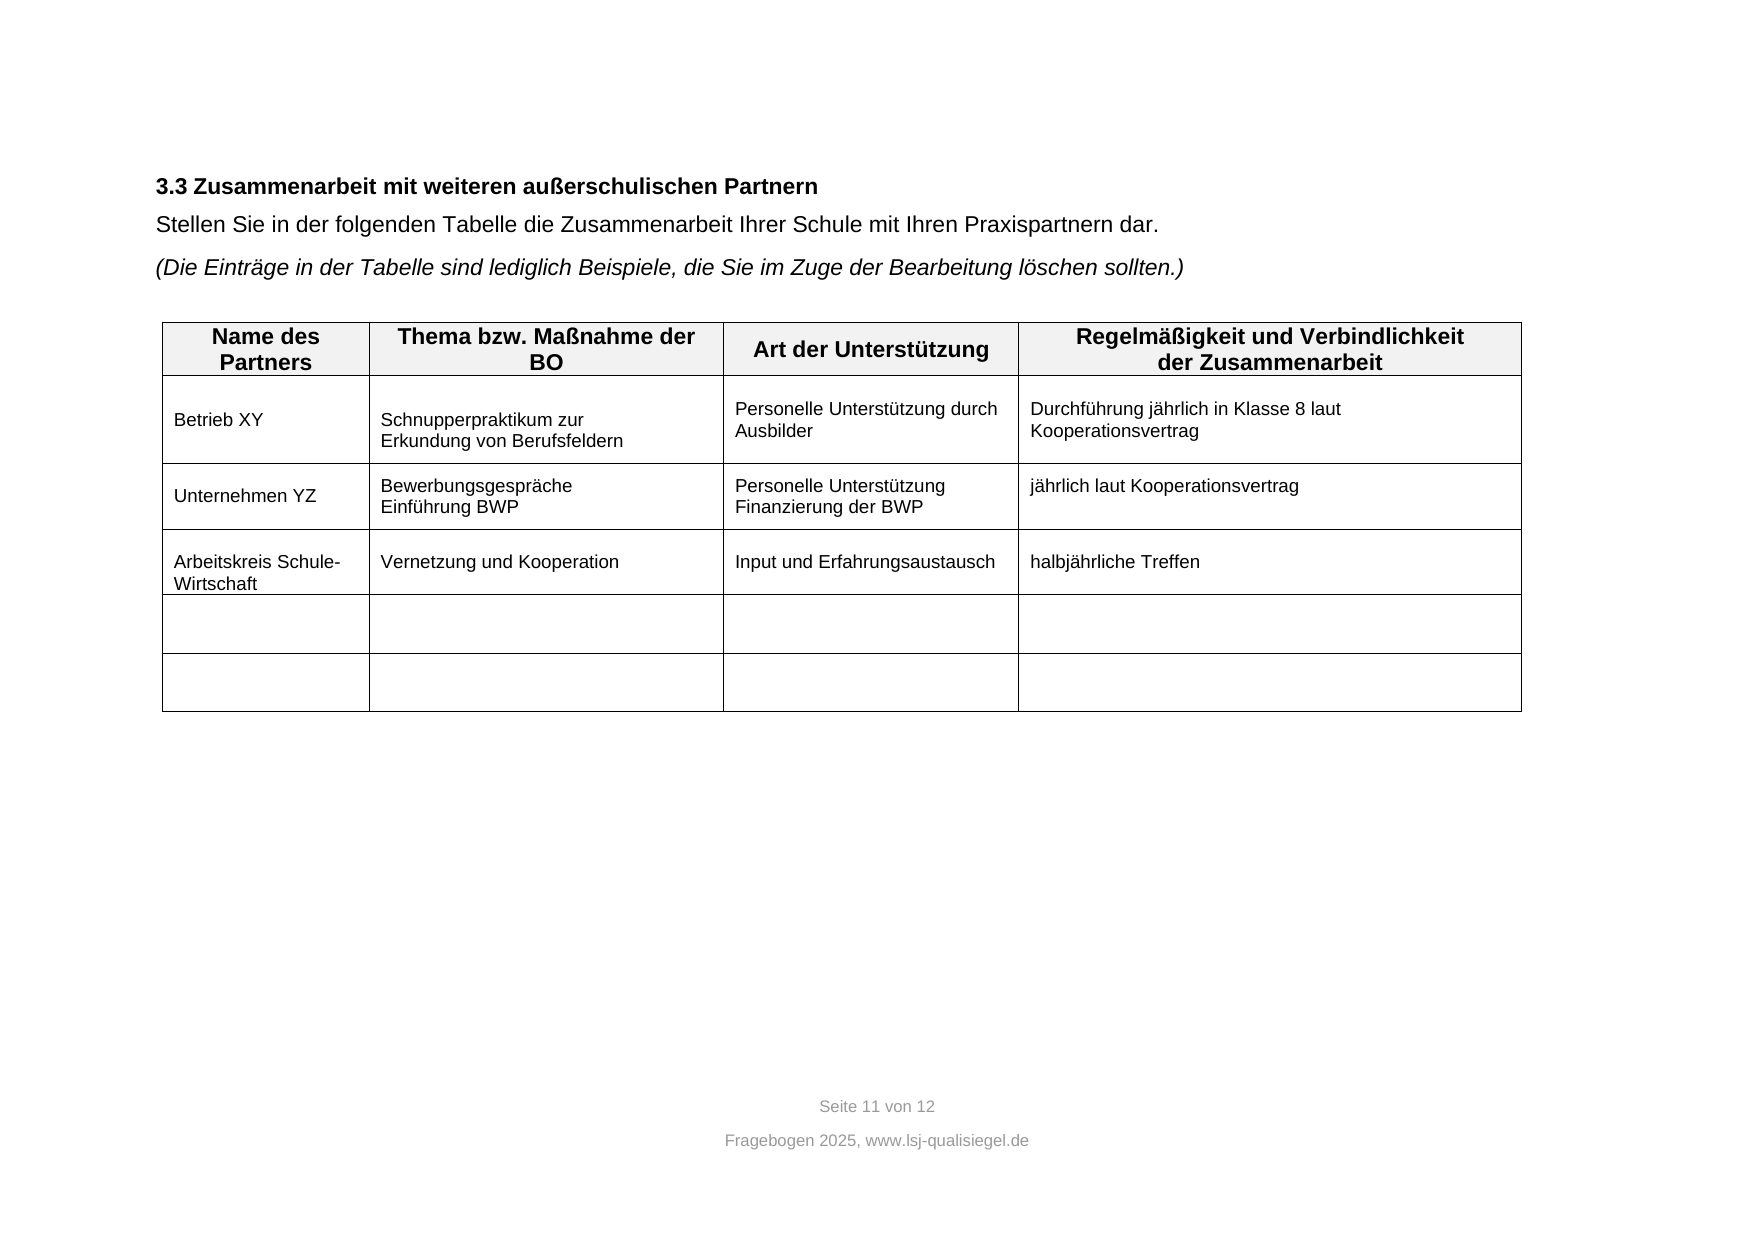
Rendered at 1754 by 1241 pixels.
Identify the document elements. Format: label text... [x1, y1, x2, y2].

table_cell [1019, 595, 1521, 653]
text Stellen Sie in der folgenden Tabelle die Zusammenarbeit Ihrer Schule mit Ihren Praxispartnern dar. [156, 211, 1636, 238]
table_cell Arbeitskreis Schule-Wirtschaft [163, 530, 369, 594]
table_cell Unternehmen YZ [163, 464, 369, 528]
table_cell [370, 595, 723, 653]
table_cell jährlich laut Kooperationsvertrag [1019, 464, 1521, 528]
table_header Thema bzw. Maßnahme der BO [370, 323, 723, 375]
table_cell Vernetzung und Kooperation [370, 530, 723, 594]
table_header Regelmäßigkeit und Verbindlichkeit der Zusammenarbeit [1019, 323, 1521, 375]
table_cell Input und Erfahrungsaustausch [724, 530, 1018, 594]
table_cell Personelle Unterstützung Finanzierung der BWP [724, 464, 1018, 528]
table_cell [163, 595, 369, 653]
table_cell [724, 595, 1018, 653]
table_cell Personelle Unterstützung durch Ausbilder [724, 376, 1018, 463]
text (Die Einträge in der Tabelle sind lediglich Beispiele, die Sie im Zuge der Bearbeitung löschen sollten.) [155, 254, 1636, 280]
table_cell [163, 654, 369, 711]
table_cell Betrieb XY [163, 376, 369, 463]
table_cell Durchführung jährlich in Klasse 8 laut Kooperationsvertrag [1019, 376, 1521, 463]
table_cell [724, 654, 1018, 711]
table_cell Schnupperpraktikum zur Erkundung von Berufsfeldern [370, 376, 723, 463]
table_header Name des Partners [163, 323, 369, 375]
table_cell halbjährliche Treffen [1019, 530, 1521, 594]
table_header Art der Unterstützung [724, 323, 1018, 375]
table_cell [370, 654, 723, 711]
table_cell [1019, 654, 1521, 711]
subtitle Zusammenarbeit mit weiteren außerschulischen Partnern [156, 173, 1636, 199]
table_cell Bewerbungsgespräche Einführung BWP [370, 464, 723, 528]
